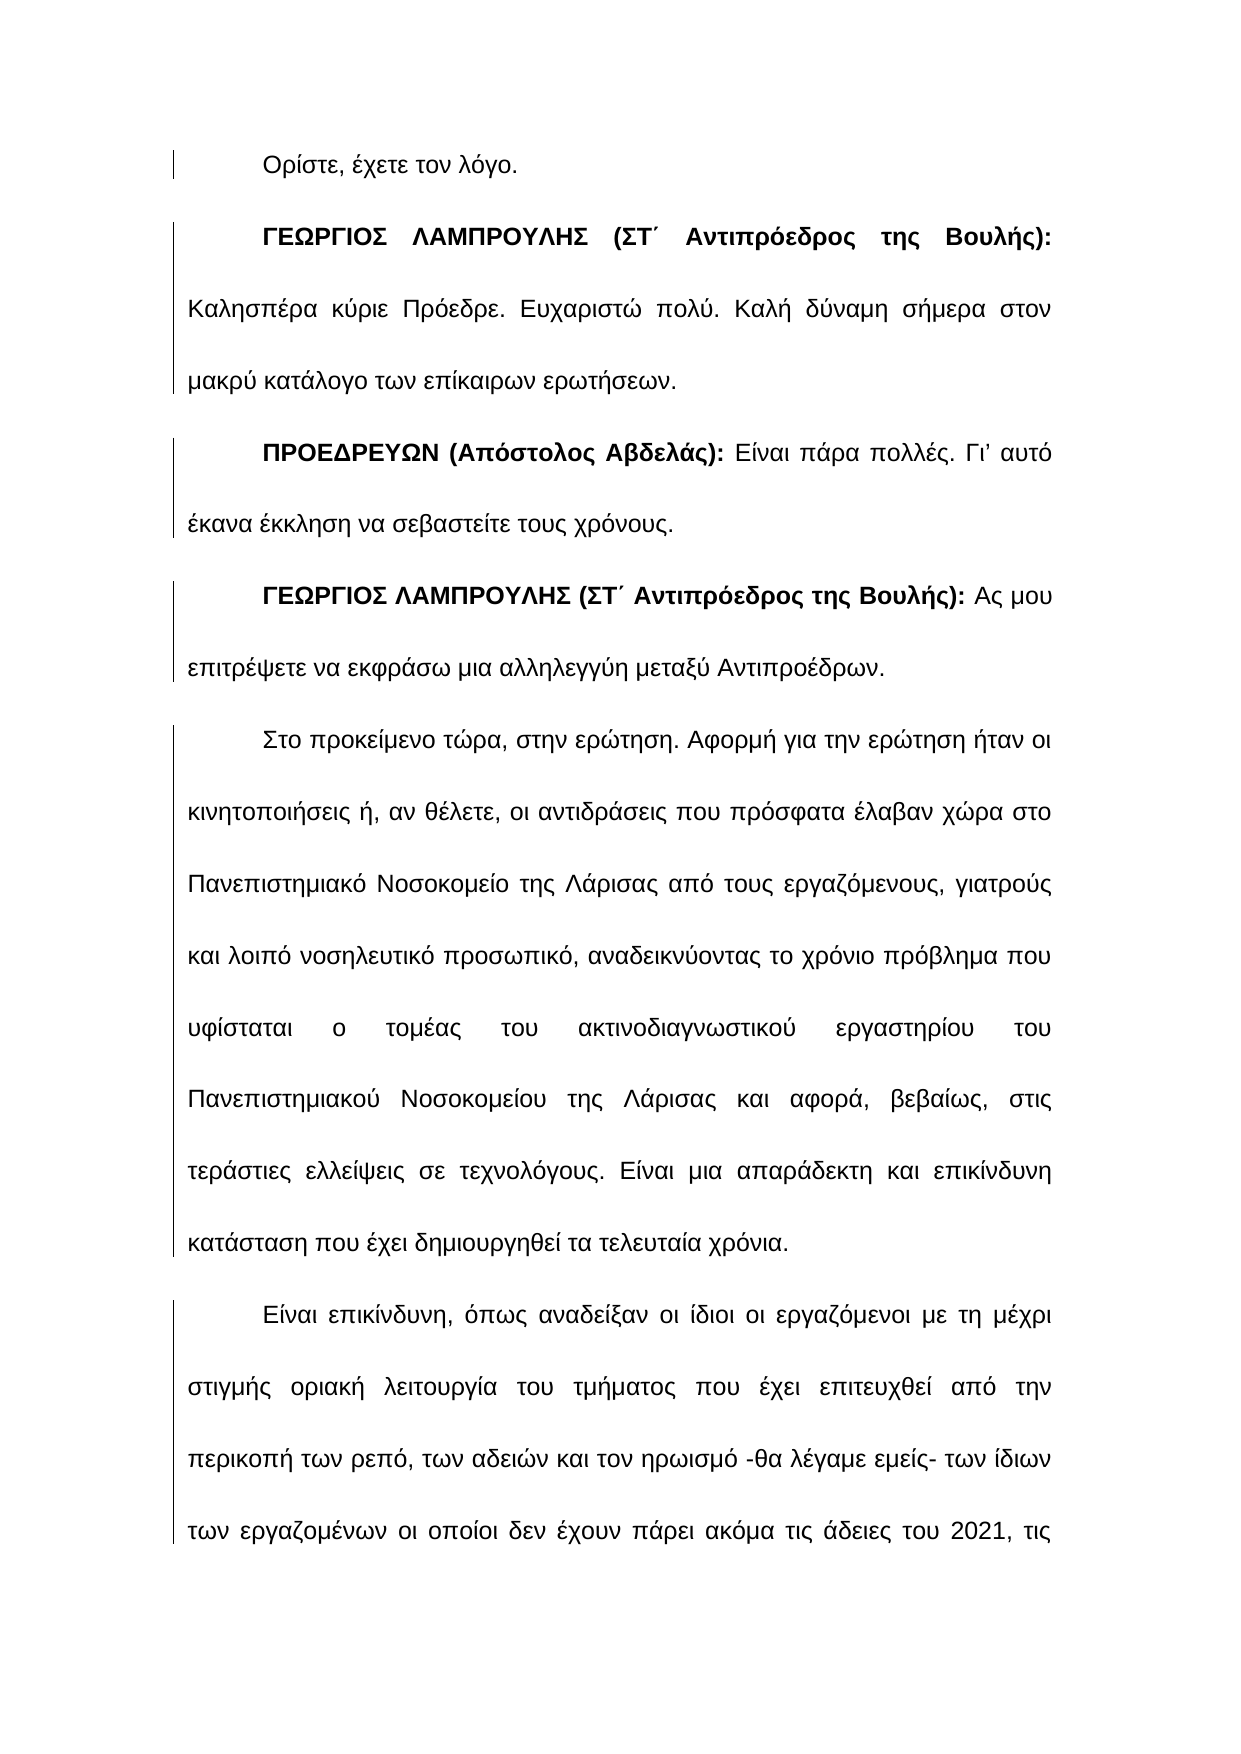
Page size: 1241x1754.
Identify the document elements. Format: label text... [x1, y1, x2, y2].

text Στο προκείμενο τώρα, στην ερώτηση. Αφορμή για την ερώτηση ήταν οι κινητοποιήσεις ή, αν θέλετε, οι αντιδράσεις που πρόσφατα έλαβαν χώρα στο Πανεπιστημιακό Νοσοκομείο της Λάρισας από τους εργαζόμενους, γιατρούς και λοιπό νοσηλευτικό προσωπικό, αναδεικνύοντας το χρόνιο πρόβλημα που υφίσταται ο τομέας του ακτινοδιαγνωστικού εργαστηρίου του Πανεπιστημιακού Νοσοκομείου της Λάρισας και αφορά, βεβαίως, στις τεράστιες ελλείψεις σε τεχνολόγους. Είναι μια απαράδεκτη και επικίνδυνη κατάσταση που έχει δημιουργηθεί τα τελευταία χρόνια. [187, 725, 1053, 1257]
text ΓΕΩΡΓΙΟΣ ΛΑΜΠΡΟΥΛΗΣ (ΣΤ΄ Αντιπρόεδρος της Βουλής): Ας μου επιτρέψετε να εκφράσω μια αλληλεγγύη μεταξύ Αντιπροέδρων. [187, 581, 1053, 682]
text ΠΡΟΕΔΡΕΥΩΝ (Απόστολος Αβδελάς): Είναι πάρα πολλές. Γι’ αυτό έκανα έκκληση να σεβαστείτε τους χρόνους. [187, 437, 1053, 538]
text Ορίστε, έχετε τον λόγο. [187, 150, 1053, 179]
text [187, 1300, 1053, 1544]
text ΓΕΩΡΓΙΟΣ ΛΑΜΠΡΟΥΛΗΣ (ΣΤ΄ Αντιπρόεδρος της Βουλής): Καλησπέρα κύριε Πρόεδρε. Ευχαριστώ πολύ. Καλή δύναμη σήμερα στον μακρύ κατάλογο των επίκαιρων ερωτήσεων. [187, 222, 1053, 394]
